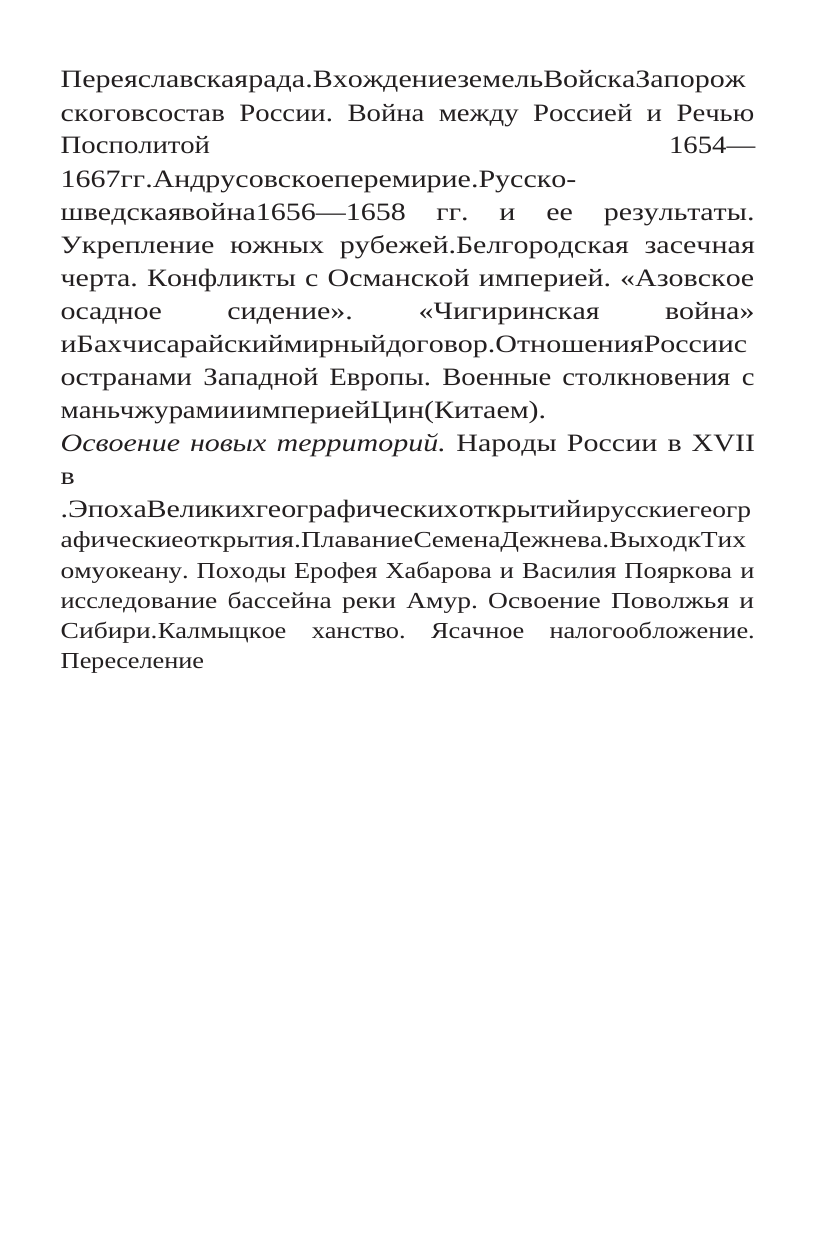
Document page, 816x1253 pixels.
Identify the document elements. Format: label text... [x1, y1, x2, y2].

text Освоение новых территорий. Народы России в XVII в.ЭпохаВеликихгеографическихоткрытийирусскиегеографическиеоткрытия.ПлаваниеСеменаДежнева.ВыходкТихомуокеану. Походы Ерофея Хабарова и Василия Пояркова и исследование бассейна реки Амур. Освоение Поволжья и Сибири.Калмыцкое ханство. Ясачное налогообложение. Переселение [60, 428, 755, 674]
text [60, 64, 755, 423]
